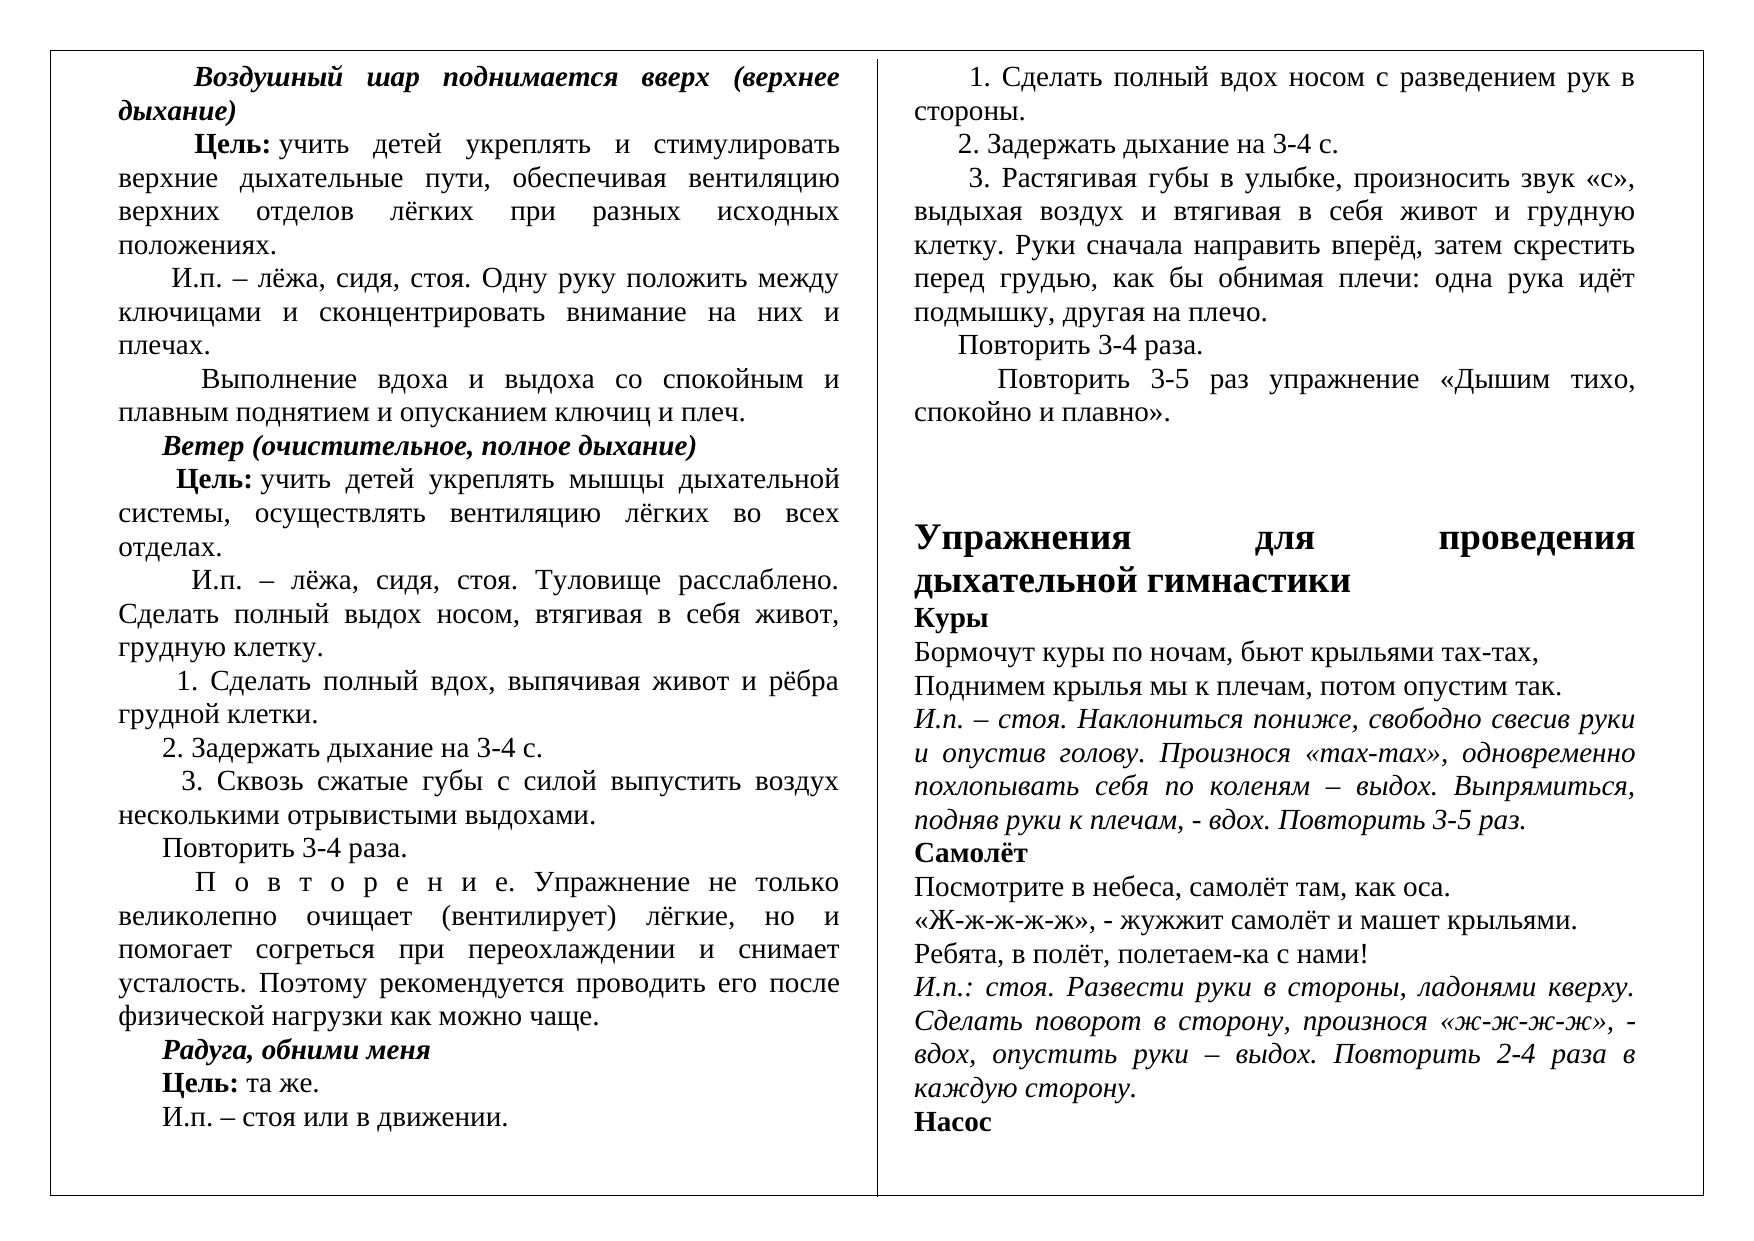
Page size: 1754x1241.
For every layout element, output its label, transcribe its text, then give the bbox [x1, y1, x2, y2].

text Повторить 3-5 раз упражнение «Дышим тихо, спокойно и плавно». [914, 361, 1636, 428]
text Цель: учить детей укреплять и стимулировать верхние дыхательные пути, обеспечивая вентиляцию верхних отделов лёгких при разных исходных положениях. [118, 126, 840, 260]
text И.п.: стоя. Развести руки в стороны, ладонями кверху. Сделать поворот в сторону, произнося «ж-ж-ж-ж», - вдох, опустить руки – выдох. Повторить 2-4 раза в каждую сторону. [914, 969, 1636, 1104]
text П о в т о р е н и е. Упражнение не только великолепно очищает (вентилирует) лёгкие, но и помогает согреться при переохлаждении и снимает усталость. Поэтому рекомендуется проводить его после физической нагрузки как можно чаще. [118, 864, 840, 1032]
text Цель: учить детей укреплять мышцы дыхательной системы, осуществлять вентиляцию лёгких во всех отделах. [118, 462, 840, 562]
text И.п. – лёжа, сидя, стоя. Туловище расслаблено. Сделать полный выдох носом, втягивая в себя живот, грудную клетку. [118, 562, 840, 663]
text 3. Сквозь сжатые губы с силой выпустить воздух несколькими отрывистыми выдохами. [118, 763, 840, 831]
text Воздушный шар поднимается вверх (верхнее дыхание) [118, 59, 840, 126]
text «Ж-ж-ж-ж-ж», - жужжит самолёт и машет крыльями. [914, 902, 1636, 936]
text Насос [914, 1104, 1636, 1137]
text 2. Задержать дыхание на 3-4 с. [914, 126, 1636, 160]
text Упражнения для проведения дыхательной гимнастики [914, 514, 1636, 601]
text И.п. – стоя. Наклониться пониже, свободно свесив руки и опустив голову. Произнося «тах-тах», одновременно похлопывать себя по коленям – выдох. Выпрямиться, подняв руки к плечам, - вдох. Повторить 3-5 раз. [914, 701, 1636, 835]
text Посмотрите в небеса, самолёт там, как оса. [914, 869, 1636, 902]
text Поднимем крылья мы к плечам, потом опустим так. [914, 668, 1636, 701]
text Цель: та же. [118, 1065, 840, 1099]
text 2. Задержать дыхание на 3-4 с. [118, 730, 840, 763]
text Ребята, в полёт, полетаем-ка с нами! [914, 936, 1636, 969]
text Повторить 3-4 раза. [118, 831, 840, 864]
text Самолёт [914, 835, 1636, 869]
text И.п. – стоя или в движении. [118, 1099, 840, 1132]
text И.п. – лёжа, сидя, стоя. Одну руку положить между ключицами и сконцентрировать внимание на них и плечах. [118, 260, 840, 361]
text 1. Сделать полный вдох, выпячивая живот и рёбра грудной клетки. [118, 663, 840, 730]
text 1. Сделать полный вдох носом с разведением рук в стороны. [914, 59, 1636, 126]
text Повторить 3-4 раза. [914, 327, 1636, 361]
text Выполнение вдоха и выдоха со спокойным и плавным поднятием и опусканием ключиц и плеч. [118, 361, 840, 428]
text 3. Растягивая губы в улыбке, произносить звук «с», выдыхая воздух и втягивая в себя живот и грудную клетку. Руки сначала направить вперёд, затем скрестить перед грудью, как бы обнимая плечи: одна рука идёт подмышку, другая на плечо. [914, 160, 1636, 327]
text Ветер (очистительное, полное дыхание) [118, 428, 840, 462]
text Радуга, обними меня [118, 1032, 840, 1065]
text Бормочут куры по ночам, бьют крыльями тах-тах, [914, 634, 1636, 668]
text Куры [914, 601, 1636, 634]
